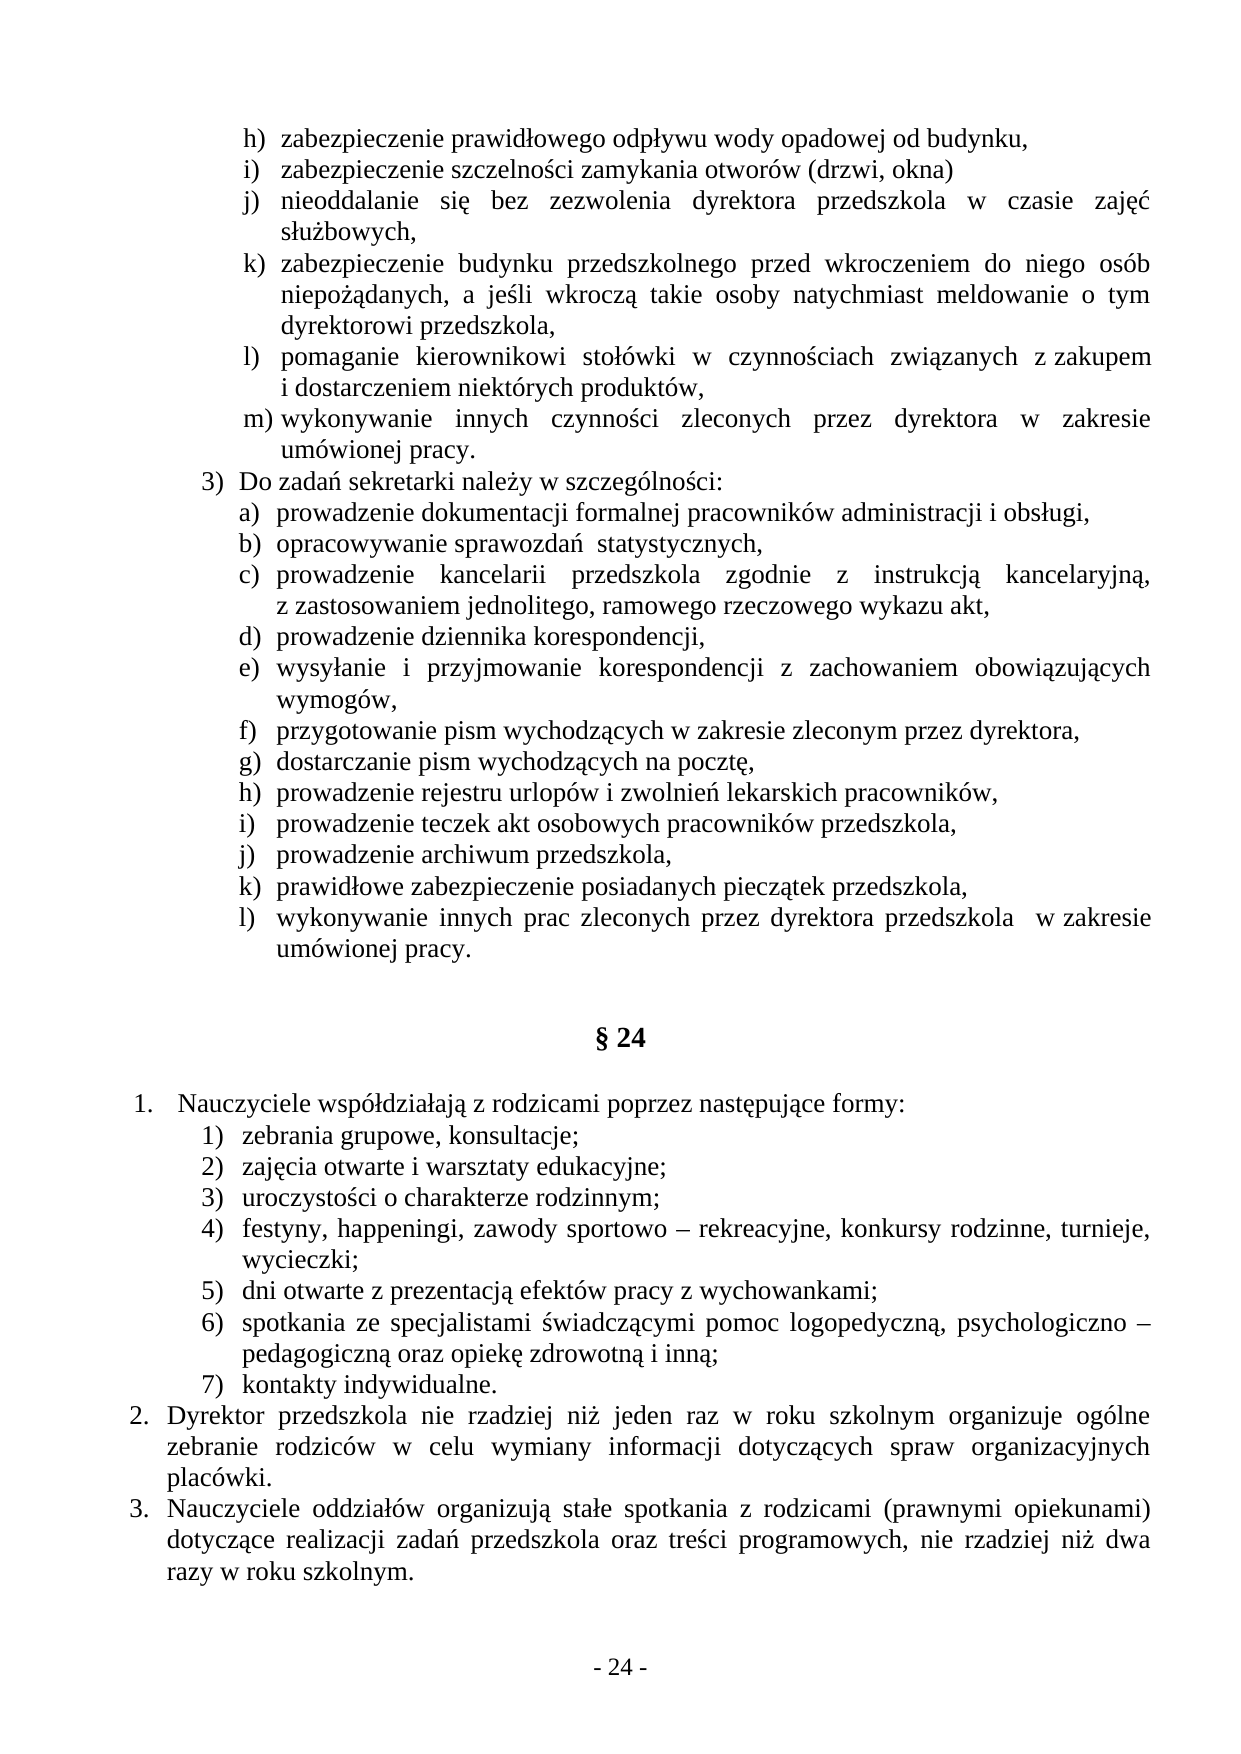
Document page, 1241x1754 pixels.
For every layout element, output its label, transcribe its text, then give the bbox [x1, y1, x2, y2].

list festyny, happeningi, zawody sportowo – rekreacyjne, konkursy rodzinne, turnieje, wycieczki; [201, 1212, 1152, 1274]
list Nauczyciele oddziałów organizują stałe spotkania z rodzicami (prawnymi opiekunami) dotyczące realizacji zadań przedszkola oraz treści programowych, nie rzadziej niż dwa razy w roku szkolnym. [129, 1492, 1152, 1586]
list uroczystości o charakterze rodzinnym; [201, 1181, 1152, 1212]
list wysyłanie i przyjmowanie korespondencji z zachowaniem obowiązujących wymogów, [239, 652, 1152, 714]
list kontakty indywidualne. [201, 1368, 1152, 1399]
list zajęcia otwarte i warsztaty edukacyjne; [201, 1150, 1152, 1181]
list prowadzenie kancelarii przedszkola zgodnie z instrukcją kancelaryjną, z zastosowaniem jednolitego, ramowego rzeczowego wykazu akt, [239, 558, 1152, 620]
list dostarczanie pism wychodzących na pocztę, [239, 745, 1152, 776]
list prowadzenie teczek akt osobowych pracowników przedszkola, [239, 807, 1152, 838]
list prowadzenie archiwum przedszkola, [239, 838, 1152, 869]
list prowadzenie dokumentacji formalnej pracowników administracji i obsługi, [239, 496, 1152, 527]
text § 24 [89, 1021, 1152, 1054]
list zebrania grupowe, konsultacje; [201, 1119, 1152, 1150]
list spotkania ze specjalistami świadczącymi pomoc logopedyczną, psychologiczno – pedagogiczną oraz opiekę zdrowotną i inną; [201, 1306, 1152, 1368]
list nieoddalanie się bez zezwolenia dyrektora przedszkola w czasie zajęć służbowych, [243, 184, 1152, 247]
list Do zadań sekretarki należy w szczególności: [201, 465, 1152, 496]
list zabezpieczenie prawidłowego odpływu wody opadowej od budynku, [243, 122, 1152, 153]
list prowadzenie dziennika korespondencji, [239, 620, 1152, 652]
list Nauczyciele współdziałają z rodzicami poprzez następujące formy: [133, 1088, 1152, 1119]
list dni otwarte z prezentacją efektów pracy z wychowankami; [201, 1274, 1152, 1306]
list prawidłowe zabezpieczenie posiadanych pieczątek przedszkola, [239, 869, 1152, 901]
list zabezpieczenie szczelności zamykania otworów (drzwi, okna) [243, 153, 1152, 184]
list przygotowanie pism wychodzących w zakresie zleconym przez dyrektora, [239, 714, 1152, 745]
list zabezpieczenie budynku przedszkolnego przed wkroczeniem do niego osób niepożądanych, a jeśli wkroczą takie osoby natychmiast meldowanie o tym dyrektorowi przedszkola, [243, 247, 1152, 340]
list Dyrektor przedszkola nie rzadziej niż jeden raz w roku szkolnym organizuje ogólne zebranie rodziców w celu wymiany informacji dotyczących spraw organizacyjnych placówki. [129, 1399, 1152, 1492]
list wykonywanie innych prac zleconych przez dyrektora przedszkola w zakresie umówionej pracy. [239, 901, 1152, 963]
list opracowywanie sprawozdań statystycznych, [239, 527, 1152, 558]
list wykonywanie innych czynności zleconych przez dyrektora w zakresie umówionej pracy. [243, 402, 1152, 465]
list prowadzenie rejestru urlopów i zwolnień lekarskich pracowników, [239, 776, 1152, 807]
list pomaganie kierownikowi stołówki w czynnościach związanych z zakupem i dostarczeniem niektórych produktów, [243, 340, 1152, 402]
